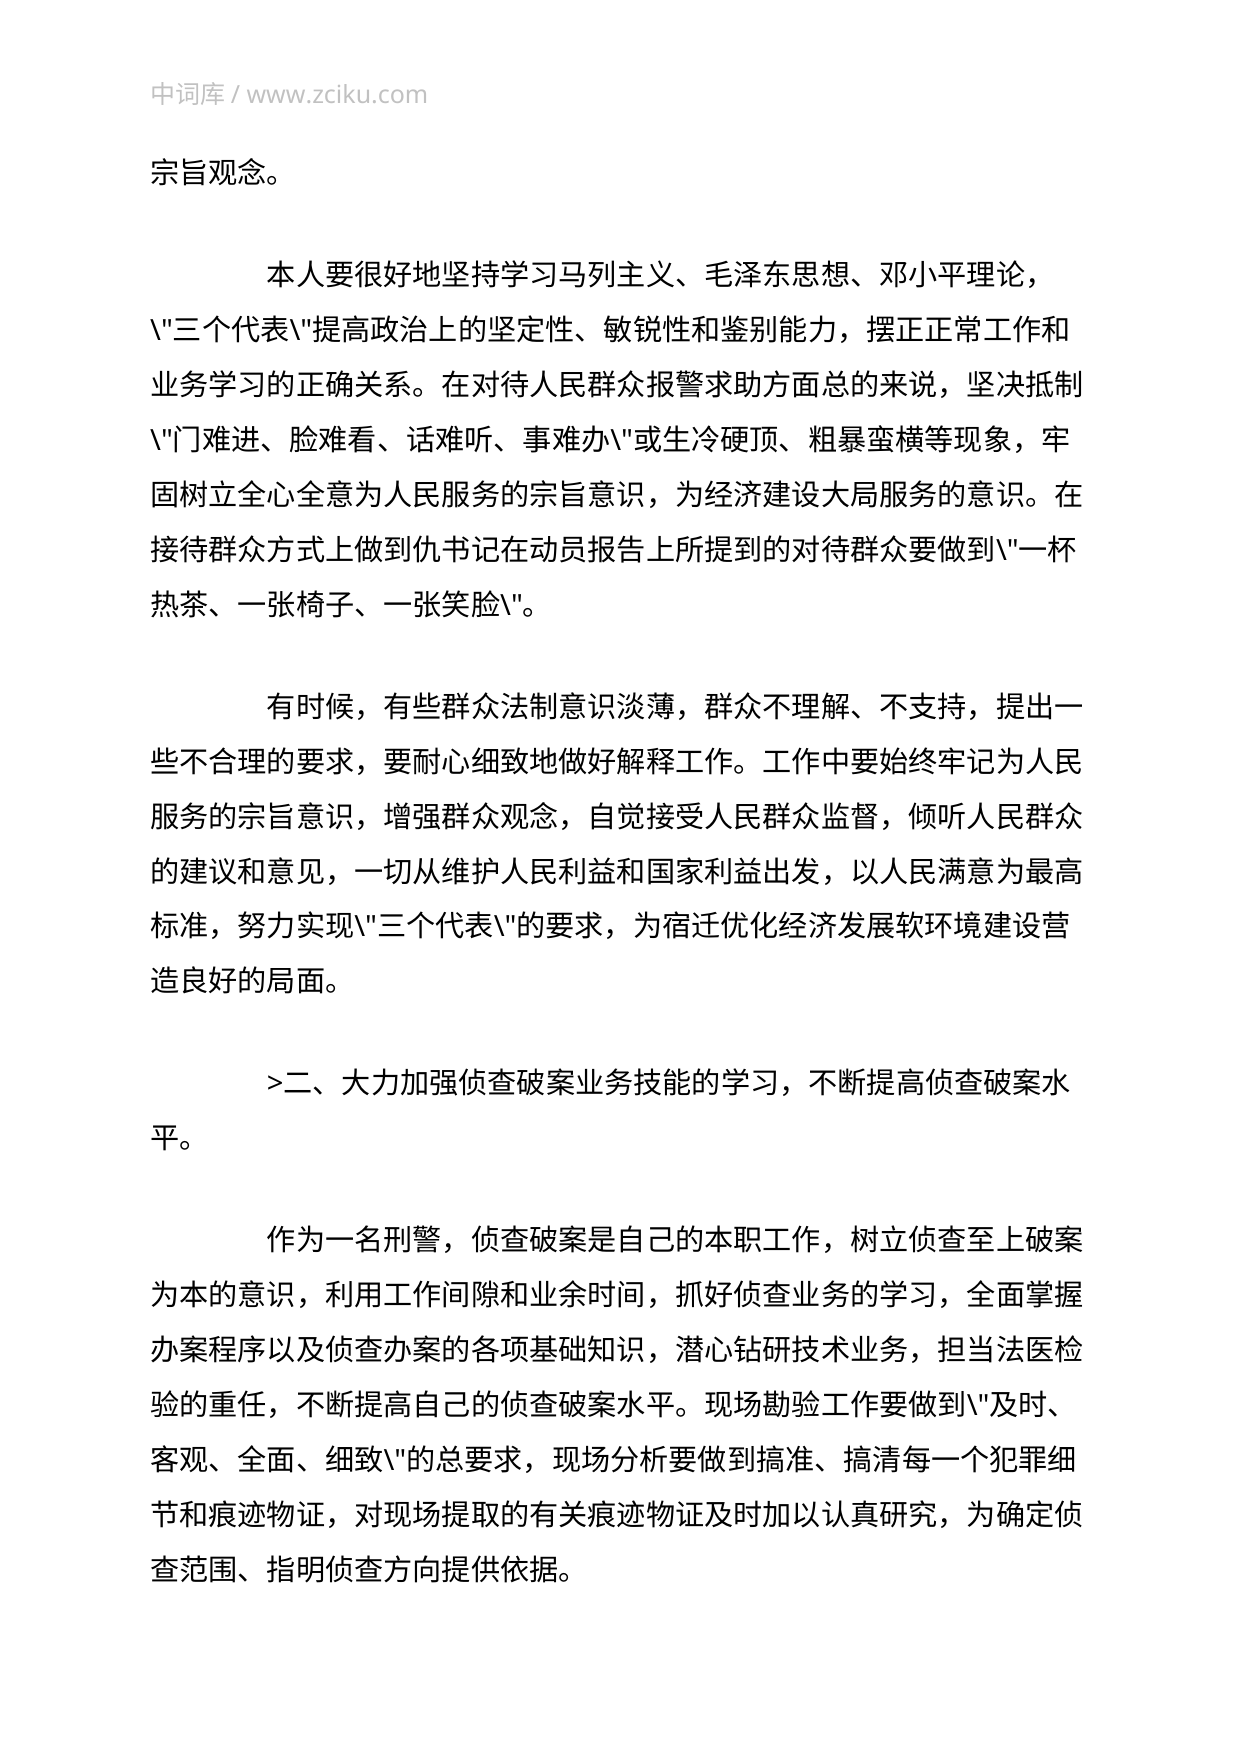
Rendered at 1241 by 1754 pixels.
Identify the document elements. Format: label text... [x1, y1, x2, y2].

text 作为一名刑警，侦查破案是自己的本职工作，树立侦查至上破案为本的意识，利用工作间隙和业余时间，抓好侦查业务的学习，全面掌握办案程序以及侦查办案的各项基础知识，潜心钻研技术业务，担当法医检验的重任，不断提高自己的侦查破案水平。现场勘验工作要做到\"及时、客观、全面、细致\"的总要求，现场分析要做到搞准、搞清每一个犯罪细节和痕迹物证，对现场提取的有关痕迹物证及时加以认真研究，为确定侦查范围、指明侦查方向提供依据。 [150, 1217, 1090, 1588]
text 本人要很好地坚持学习马列主义、毛泽东思想、邓小平理论，\"三个代表\"提高政治上的坚定性、敏锐性和鉴别能力，摆正正常工作和业务学习的正确关系。在对待人民群众报警求助方面总的来说，坚决抵制\"门难进、脸难看、话难听、事难办\"或生冷硬顶、粗暴蛮横等现象，牢固树立全心全意为人民服务的宗旨意识，为经济建设大局服务的意识。在接待群众方式上做到仇书记在动员报告上所提到的对待群众要做到\"一杯热茶、一张椅子、一张笑脸\"。 [150, 252, 1090, 624]
text >二、大力加强侦查破案业务技能的学习，不断提高侦查破案水平。 [150, 1060, 1090, 1157]
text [150, 150, 1090, 192]
text 有时候，有些群众法制意识淡薄，群众不理解、不支持，提出一些不合理的要求，要耐心细致地做好解释工作。工作中要始终牢记为人民服务的宗旨意识，增强群众观念，自觉接受人民群众监督，倾听人民群众的建议和意见，一切从维护人民利益和国家利益出发，以人民满意为最高标准，努力实现\"三个代表\"的要求，为宿迁优化经济发展软环境建设营造良好的局面。 [150, 683, 1090, 1000]
